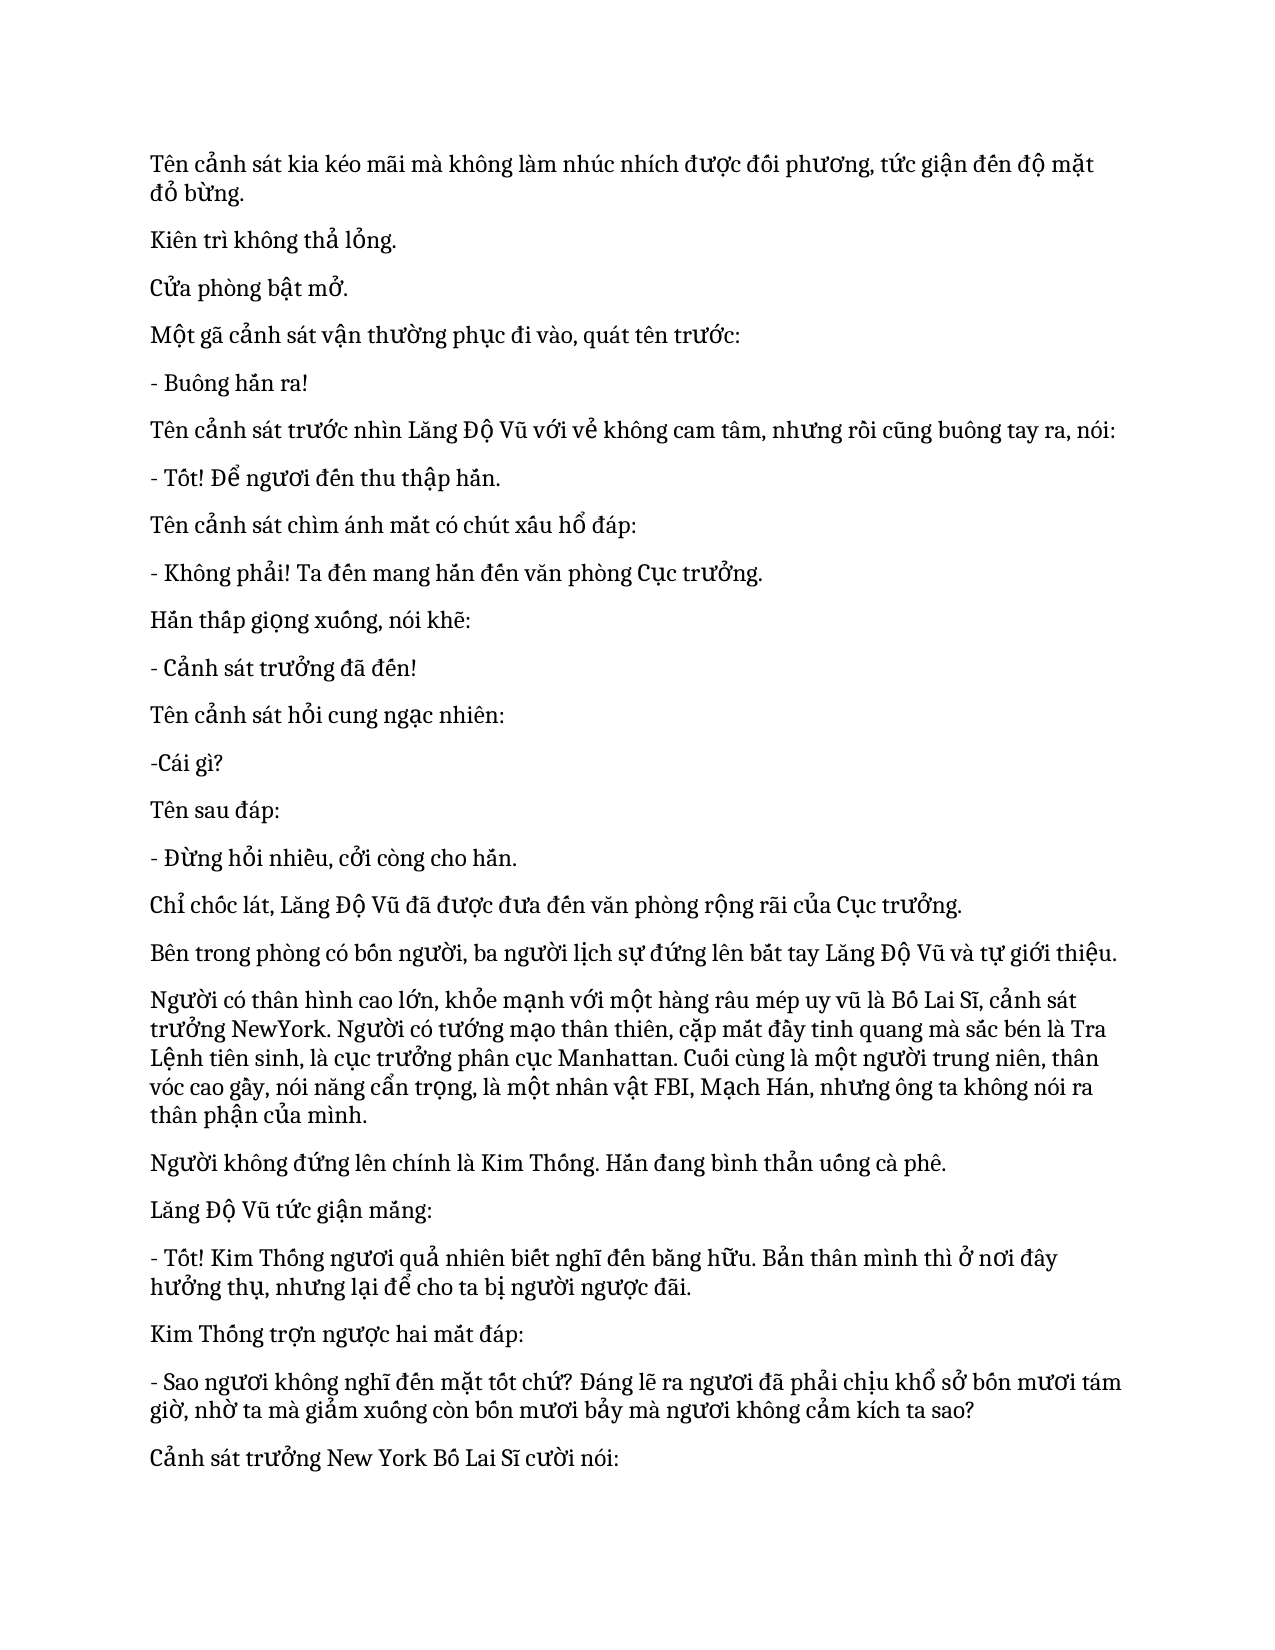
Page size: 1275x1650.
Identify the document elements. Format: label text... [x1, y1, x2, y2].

text - Tốt! Kim Thống ngươi quả nhiên biết nghĩ đến bằng hữu. Bản thân mình thì ở nơi đây hưởng thụ, nhưng lại để cho ta bị người ngược đãi. [150, 1244, 1125, 1301]
text Người không đứng lên chính là Kim Thống. Hắn đang bình thản uống cà phê. [150, 1149, 1125, 1177]
text Tên cảnh sát kia kéo mãi mà không làm nhúc nhích được đối phương, tức giận đến độ mặt đỏ bừng. [150, 150, 1125, 207]
text Cảnh sát trưởng New York Bố Lai Sĩ cười nói: [150, 1444, 1125, 1472]
text Kiên trì không thả lỏng. [150, 226, 1125, 255]
text Tên cảnh sát chìm ánh mắt có chút xấu hổ đáp: [150, 511, 1125, 540]
text - Buông hắn ra! [150, 369, 1125, 397]
text Cửa phòng bật mở. [150, 274, 1125, 302]
text Kim Thống trợn ngược hai mắt đáp: [150, 1320, 1125, 1349]
text Tên sau đáp: [150, 796, 1125, 825]
text Một gã cảnh sát vận thường phục đi vào, quát tên trước: [150, 321, 1125, 350]
text Chỉ chốc lát, Lăng Độ Vũ đã được đưa đến văn phòng rộng rãi của Cục trưởng. [150, 891, 1125, 920]
text - Tốt! Để ngươi đến thu thập hắn. [150, 464, 1125, 492]
text -Cái gì? [150, 749, 1125, 777]
text Bên trong phòng có bốn người, ba người lịch sự đứng lên bắt tay Lăng Độ Vũ và tự giới thiệu. [150, 939, 1125, 967]
text Tên cảnh sát trước nhìn Lăng Độ Vũ với vẻ không cam tâm, nhưng rồi cũng buông tay ra, nói: [150, 416, 1125, 445]
text Người có thân hình cao lớn, khỏe mạnh với một hàng râu mép uy vũ là Bố Lai Sĩ, cảnh sát trưởng NewYork. Người có tướng mạo thân thiên, cặp mắt đầy tinh quang mà sắc bén là Tra Lệnh tiên sinh, là cục trưởng phân cục Manhattan. Cuối cùng là một người trung niên, thân vóc cao gầy, nói năng cẩn trọng, là một nhân vật FBI, Mạch Hán, nhưng ông ta không nói ra thân phận của mình. [150, 986, 1125, 1130]
text Tên cảnh sát hỏi cung ngạc nhiên: [150, 701, 1125, 730]
text - Sao ngươi không nghĩ đến mặt tốt chứ? Đáng lẽ ra ngươi đã phải chịu khổ sở bốn mươi tám giờ, nhờ ta mà giảm xuống còn bốn mươi bảy mà ngươi không cảm kích ta sao? [150, 1367, 1125, 1425]
text Lăng Độ Vũ tức giận mắng: [150, 1196, 1125, 1225]
text - Không phải! Ta đến mang hắn đến văn phòng Cục trưởng. [150, 559, 1125, 587]
text - Đừng hỏi nhiều, cởi còng cho hắn. [150, 844, 1125, 872]
text - Cảnh sát trưởng đã đến! [150, 654, 1125, 682]
text Hắn thấp giọng xuống, nói khẽ: [150, 606, 1125, 635]
